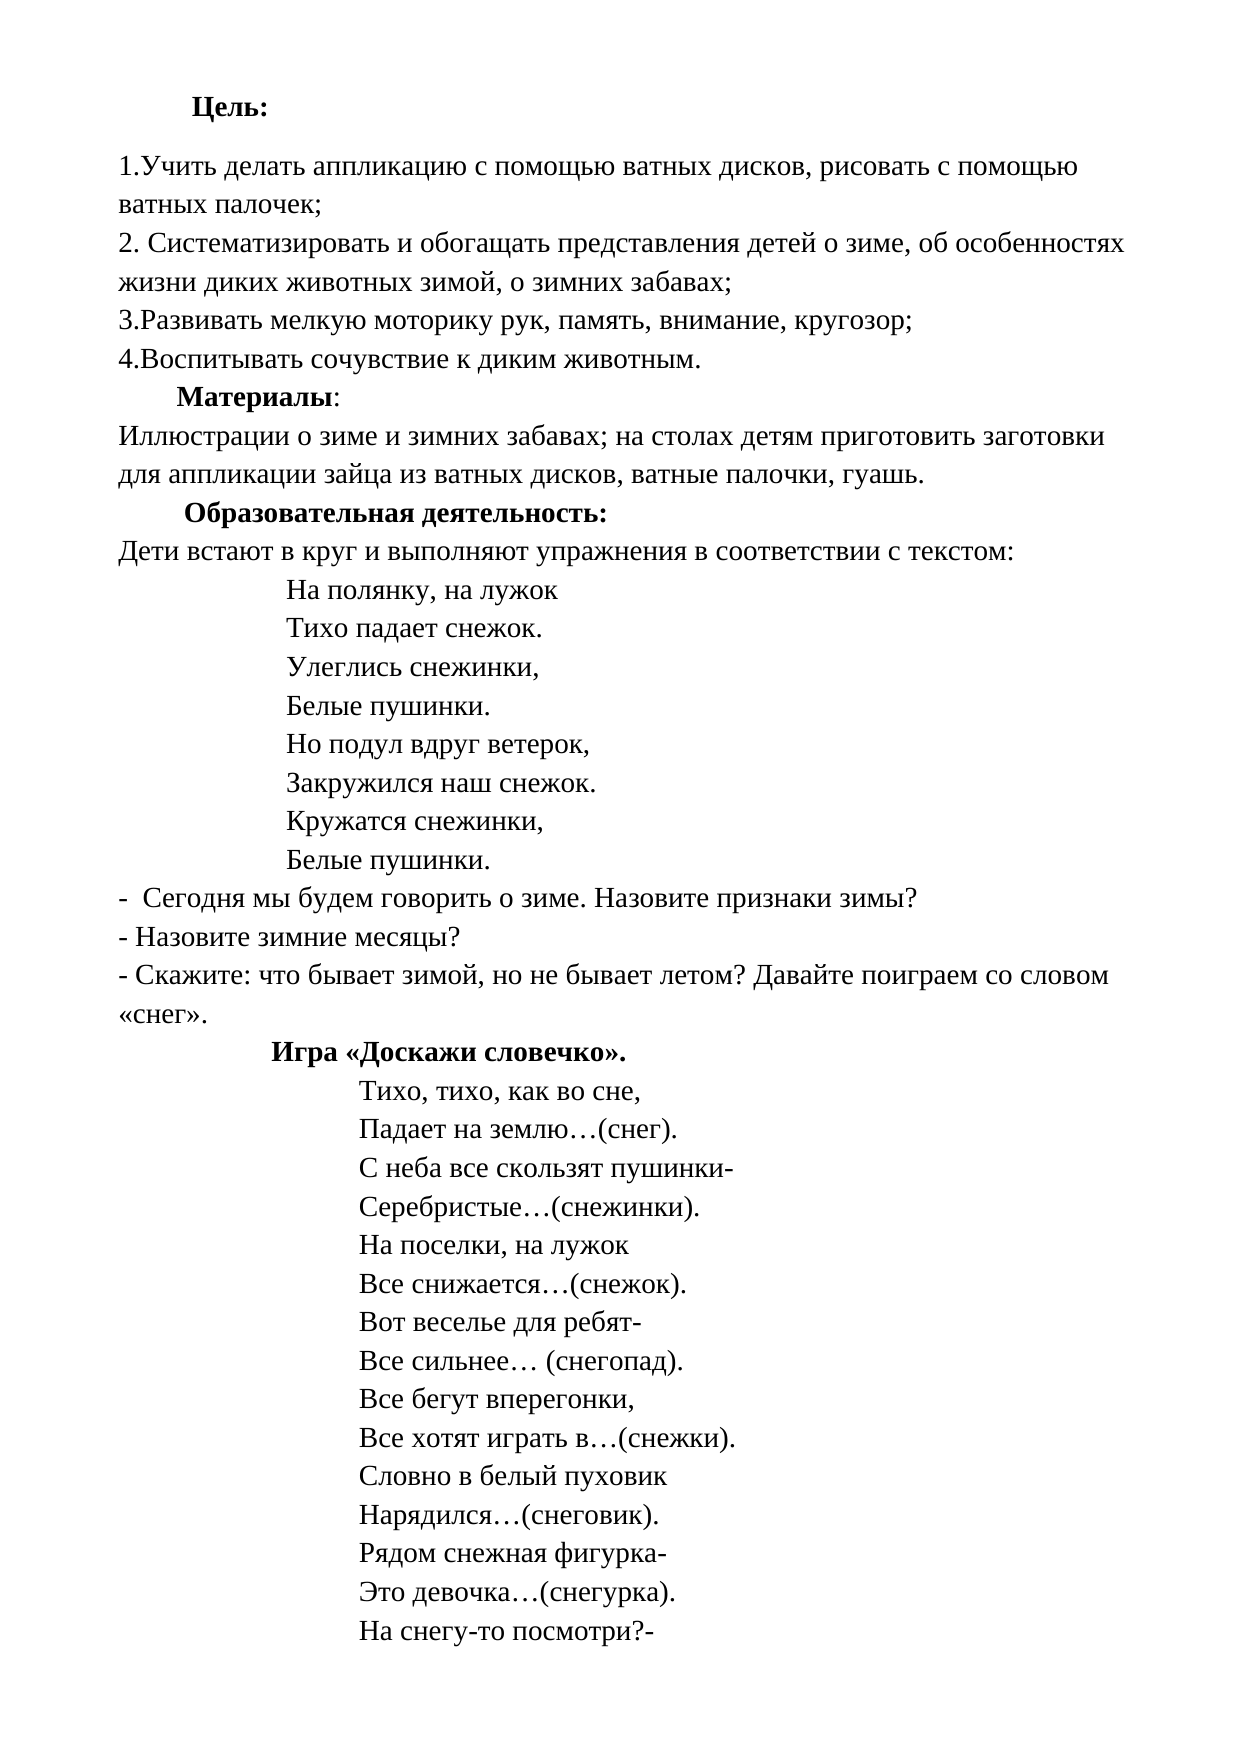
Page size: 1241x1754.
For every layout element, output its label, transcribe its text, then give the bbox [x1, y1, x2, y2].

text Все сильнее… (снегопад). [118, 1343, 1152, 1376]
text Тихо, тихо, как во сне, [118, 1073, 1152, 1107]
text Закружился наш снежок. [118, 765, 1152, 798]
text Падает на землю…(снег). [118, 1112, 1152, 1145]
text Материалы: [118, 379, 1152, 413]
text С неба все скользят пушинки- [118, 1150, 1152, 1184]
text Дети встают в круг и выполняют упражнения в соответствии с текстом: [118, 533, 1152, 567]
text Улеглись снежинки, [118, 649, 1152, 683]
text Образовательная деятельность: [118, 495, 1152, 528]
text Но подул вдруг ветерок, [118, 726, 1152, 760]
text Все бегут вперегонки, [118, 1381, 1152, 1415]
text Тихо падает снежок. [118, 611, 1152, 644]
text Это девочка…(снегурка). [118, 1574, 1152, 1608]
text Белые пушинки. [118, 842, 1152, 875]
text - Назовите зимние месяцы? [118, 919, 1152, 952]
text - Скажите: что бывает зимой, но не бывает летом? Давайте поиграем со словом «снег». [118, 957, 1152, 1029]
text Кружатся снежинки, [118, 803, 1152, 837]
text Игра «Доскажи словечко». [118, 1034, 1152, 1068]
text 3.Развивать мелкую моторику рук, память, внимание, кругозор; [118, 302, 1152, 336]
text Словно в белый пуховик [118, 1458, 1152, 1492]
text Нарядился…(снеговик). [118, 1497, 1152, 1531]
text - Сегодня мы будем говорить о зиме. Назовите признаки зимы? [118, 880, 1152, 914]
text Рядом снежная фигурка- [118, 1536, 1152, 1569]
text Все снижается…(снежок). [118, 1266, 1152, 1299]
text 1.Учить делать аппликацию с помощью ватных дисков, рисовать с помощью ватных палочек; [118, 148, 1152, 220]
text На поселки, на лужок [118, 1227, 1152, 1261]
text На полянку, на лужок [118, 572, 1152, 606]
text Иллюстрации о зиме и зимних забавах; на столах детям приготовить заготовки для аппликации зайца из ватных дисков, ватные палочки, гуашь. [118, 418, 1152, 490]
text 2. Систематизировать и обогащать представления детей о зиме, об особенностях жизни диких животных зимой, о зимних забавах; [118, 225, 1152, 297]
text 4.Воспитывать сочувствие к диким животным. [118, 341, 1152, 374]
text Все хотят играть в…(снежки). [118, 1420, 1152, 1453]
text Вот веселье для ребят- [118, 1304, 1152, 1338]
text Серебристые…(снежинки). [118, 1189, 1152, 1222]
text Белые пушинки. [118, 688, 1152, 721]
text На снегу-то посмотри?- [118, 1613, 1152, 1646]
text Цель: [118, 89, 1152, 122]
